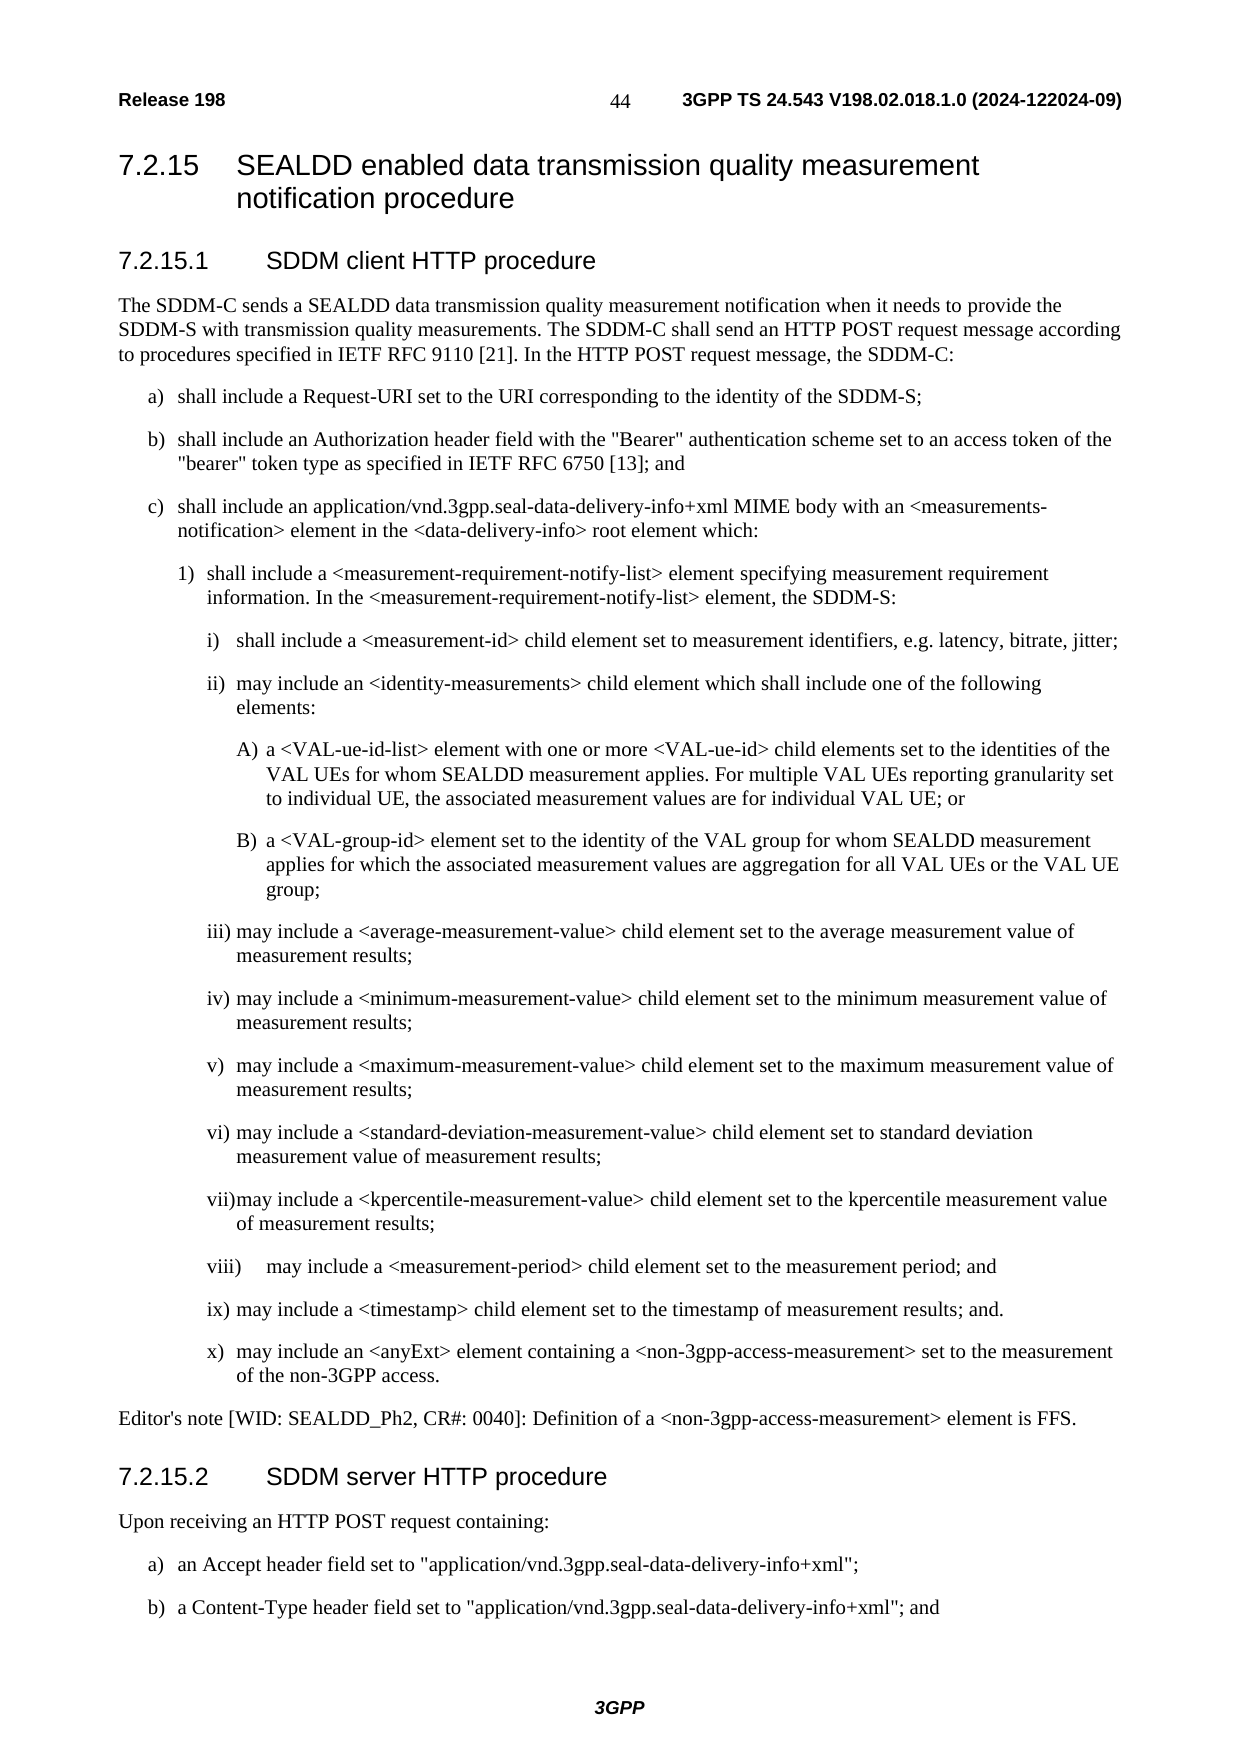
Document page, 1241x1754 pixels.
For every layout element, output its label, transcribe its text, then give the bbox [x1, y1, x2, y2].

text Upon receiving an HTTP POST request containing: [118, 1509, 1122, 1533]
text iv) may include a <minimum-measurement-value> child element set to the minimum measurement value of measurement results; [207, 986, 1122, 1034]
text i) shall include a <measurement-id> child element set to measurement identifiers, e.g. latency, bitrate, jitter; [207, 628, 1122, 652]
text viii) may include a <measurement-period> child element set to the measurement period; [207, 1254, 1122, 1278]
text a) an Accept header field set to "application/vnd.3gpp.seal-data-delivery-info+xml"; [148, 1552, 1122, 1576]
text ii) may include an <identity-measurements> child element which shall include one of the following elements: [207, 671, 1122, 719]
text 1) shall include a <measurement-requirement-notify-list> element specifying measurement requirement information. In the <measurement-requirement-notify-list> element, the SDDM-S: [177, 561, 1122, 609]
text The SDDM-C sends a SEALDD data transmission quality measurement notification when it needs to provide the SDDM-S with transmission quality measurements. The SDDM-C shall send an HTTP POST request message according to procedures specified in IETF RFC 9110 [21]. In the HTTP POST request message, the SDDM-C: [118, 293, 1122, 366]
text vii) may include a <kpercentile-measurement-value> child element set to the kpercentile measurement value of measurement results; [207, 1187, 1122, 1235]
text c) shall include an application/vnd.3gpp.seal-data-delivery-info+xml MIME body with an <measurements-notification> element in the <data-delivery-info> root element which: [148, 494, 1122, 542]
text b) a Content-Type header field set to "application/vnd.3gpp.seal-data-delivery-info+xml"; and [148, 1594, 1122, 1619]
subtitle 7.2.15 SEALDD enabled data transmission quality measurement notification procedure [118, 147, 1122, 214]
subtitle 7.2.15.2 SDDM server HTTP procedure [118, 1461, 1122, 1490]
text a) shall include a Request-URI set to the URI corresponding to the identity of the SDDM-S; [148, 384, 1122, 408]
subtitle 7.2.15.1 SDDM client HTTP procedure [118, 246, 1122, 274]
text A) a <VAL-ue-id-list> element with one or more <VAL-ue-id> child elements set to the identities of the VAL UEs for whom SEALDD measurement applies. For multiple VAL UEs reporting granularity set to individual UE, the associated measurement values are for individual VAL UE; or [236, 737, 1122, 809]
text B) a <VAL-group-id> element set to the identity of the VAL group for whom SEALDD measurement applies for which the associated measurement values are aggregation for all VAL UEs or the VAL UE group; [236, 828, 1122, 901]
text b) shall include an Authorization header field with the "Bearer" authentication scheme set to an access token of the "bearer" token type as specified in IETF RFC 6750 [13]; and [148, 427, 1122, 475]
text vi) may include a <standard-deviation-measurement-value> child element set to standard deviation measurement value of measurement results; [207, 1120, 1122, 1168]
text iii) may include a <average-measurement-value> child element set to the average measurement value of measurement results; [207, 919, 1122, 967]
text ix) may include a <timestamp> child element set to the timestamp of measurement results [207, 1296, 1122, 1321]
text v) may include a <maximum-measurement-value> child element set to the maximum measurement value of measurement results; [207, 1053, 1122, 1101]
